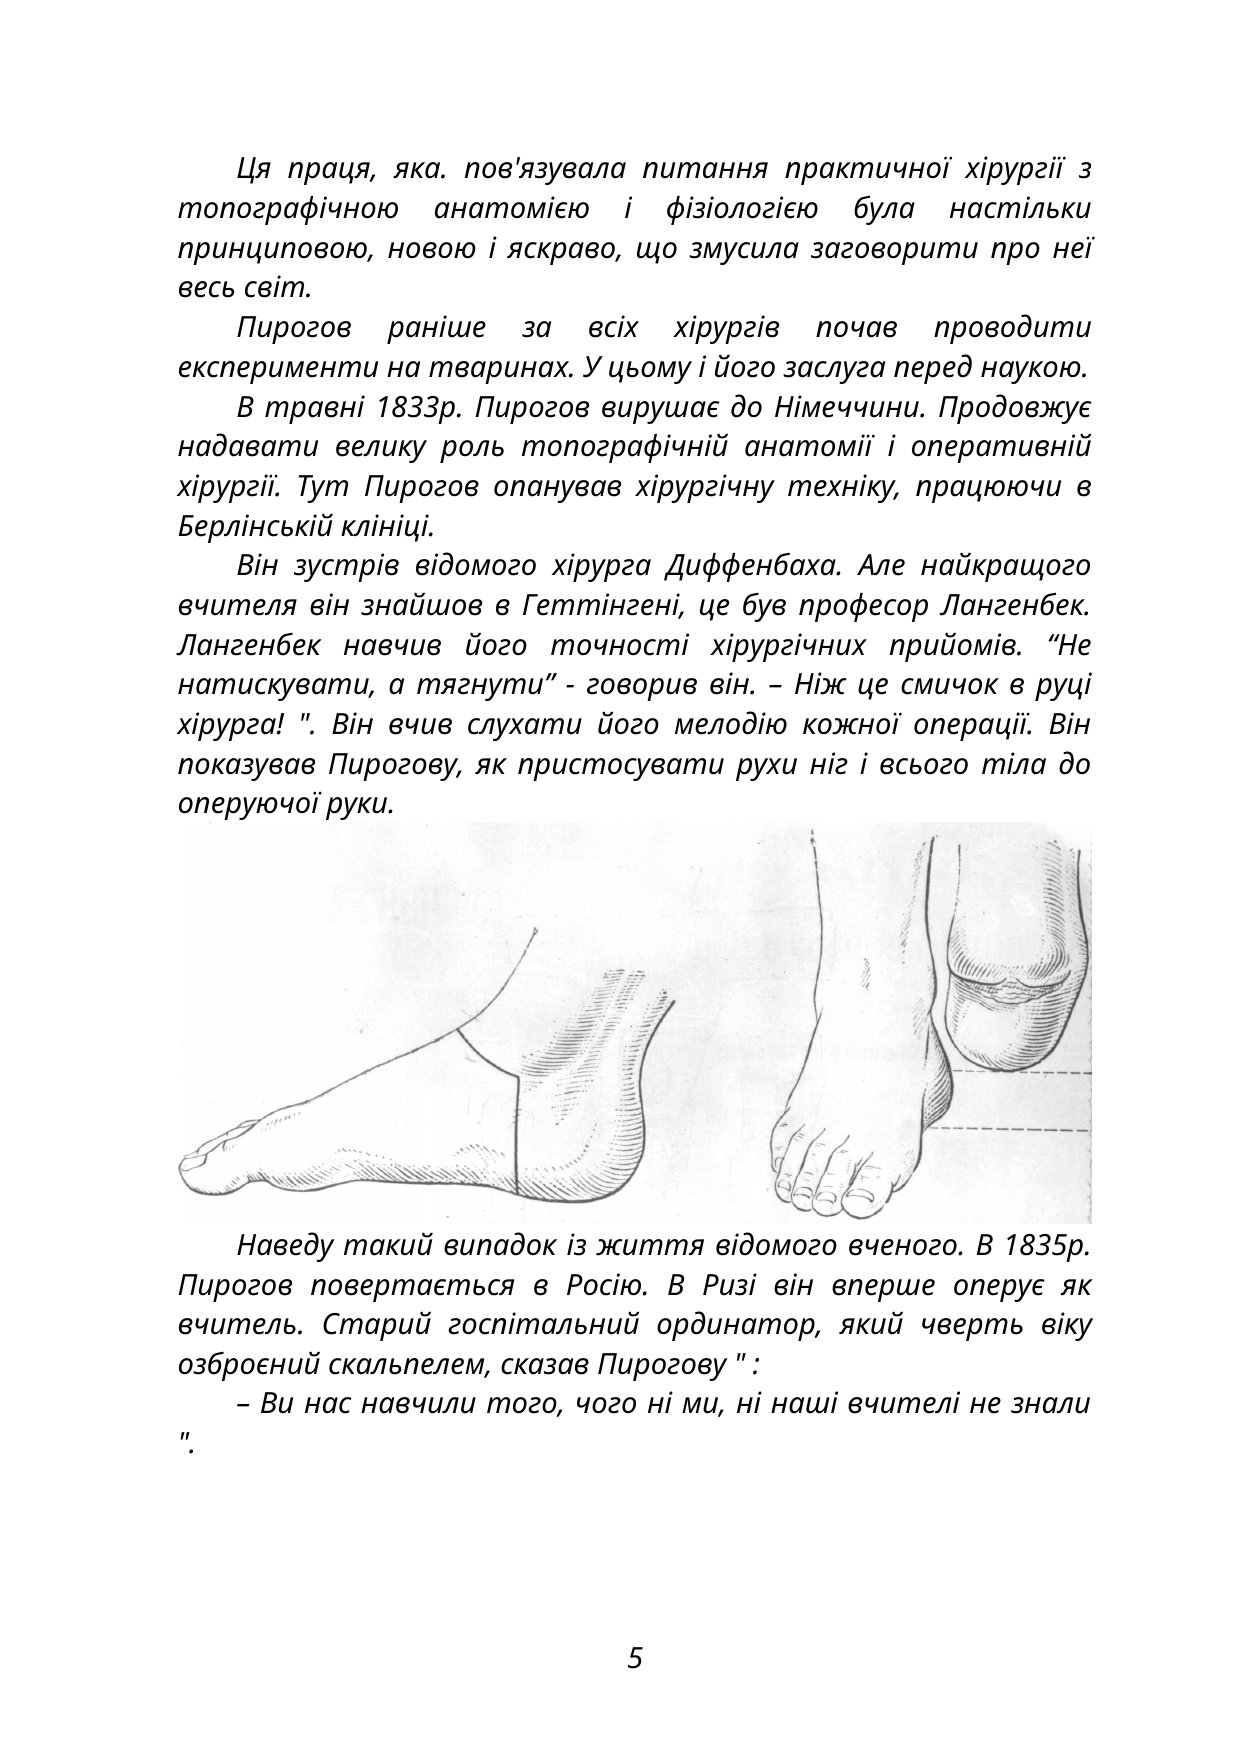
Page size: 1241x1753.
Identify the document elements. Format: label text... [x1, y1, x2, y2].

text В травні 1833р. Пирогов вирушає до Німеччини. Продовжує надавати велику роль топографічній анатомії і оперативній хірургії. Тут Пирогов опанував хірургічну техніку, працюючи в Берлінській клініці. [177, 386, 1092, 544]
text – Ви нас навчили того, чого ні ми, ні наші вчителі не знали ". [177, 1383, 1092, 1462]
text Він зустрів відомого хірурга Диффенбаха. Але найкращого вчителя він знайшов в Геттінгені, це був професор Лангенбек. Лангенбек навчив його точності хірургічних прийомів. “Не натискувати, а тягнути” - говорив він. – Ніж це смичок в руці хірурга! ". Він вчив слухати його мелодію кожної операції. Він показував Пирогову, як пристосувати рухи ніг і всього тіла до оперуючої руки. [177, 544, 1092, 822]
text Пирогов раніше за всіх хірургів почав проводити експерименти на тваринах. У цьому і його заслуга перед наукою. [177, 306, 1092, 386]
text Ця праця, яка. пов'язувала питання практичної хірургії з топографічною анатомією і фізіологією була настільки принциповою, новою і яскраво, що змусила заговорити про неї весь світ. [177, 148, 1092, 306]
text Наведу такий випадок із життя відомого вченого. В 1835р. Пирогов повертається в Росію. В Ризі він вперше оперує як вчитель. Старий госпітальний ординатор, який чверть віку озброєний скальпелем, сказав Пирогову " : [177, 1224, 1092, 1383]
picture [177, 822, 1092, 1224]
